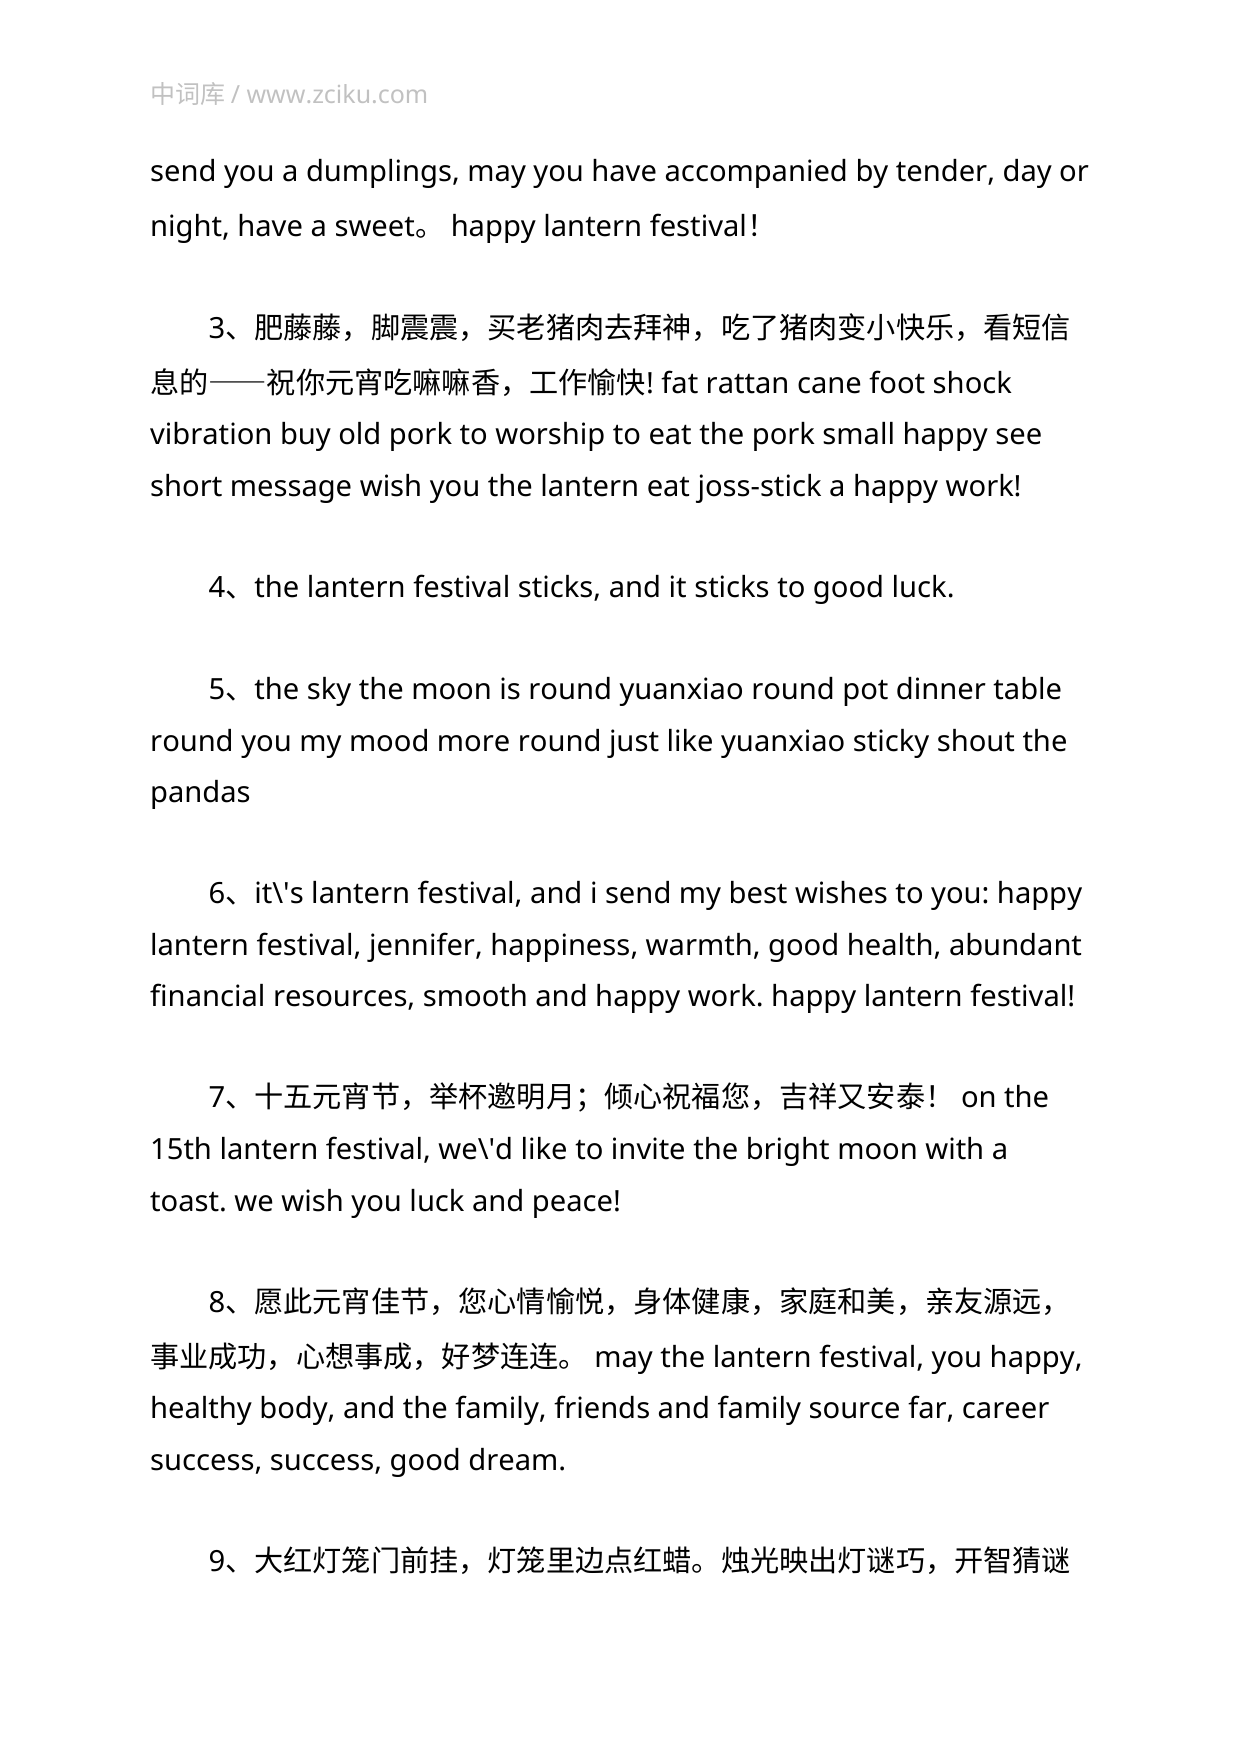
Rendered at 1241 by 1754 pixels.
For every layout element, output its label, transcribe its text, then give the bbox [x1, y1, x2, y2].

text 5、the sky the moon is round yuanxiao round pot dinner table round you my mood more round just like yuanxiao sticky shout the pandas [150, 666, 1090, 811]
text 3、肥藤藤，脚震震，买老猪肉去拜神，吃了猪肉变小快乐，看短信息的——祝你元宵吃嘛嘛香，工作愉快! fat rattan cane foot shock vibration buy old pork to worship to eat the pork small happy see short message wish you the lantern eat joss-stick a happy work! [150, 304, 1090, 505]
text 8、愿此元宵佳节，您心情愉悦，身体健康，家庭和美，亲友源远，事业成功，心想事成，好梦连连。 may the lantern festival, you happy, healthy body, and the family, friends and family source far, career success, success, good dream. [150, 1278, 1090, 1479]
text 7、十五元宵节，举杯邀明月；倾心祝福您，吉祥又安泰！ on the 15th lantern festival, we\'d like to invite the bright moon with a toast. we wish you luck and peace! [150, 1074, 1090, 1219]
text 4、the lantern festival sticks, and it sticks to good luck. [150, 563, 1090, 606]
text 6、it\'s lantern festival, and i send my best wishes to you: happy lantern festival, jennifer, happiness, warmth, good health, abundant financial resources, smooth and happy work. happy lantern festival! [150, 870, 1090, 1015]
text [150, 150, 1090, 245]
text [150, 1538, 1090, 1580]
